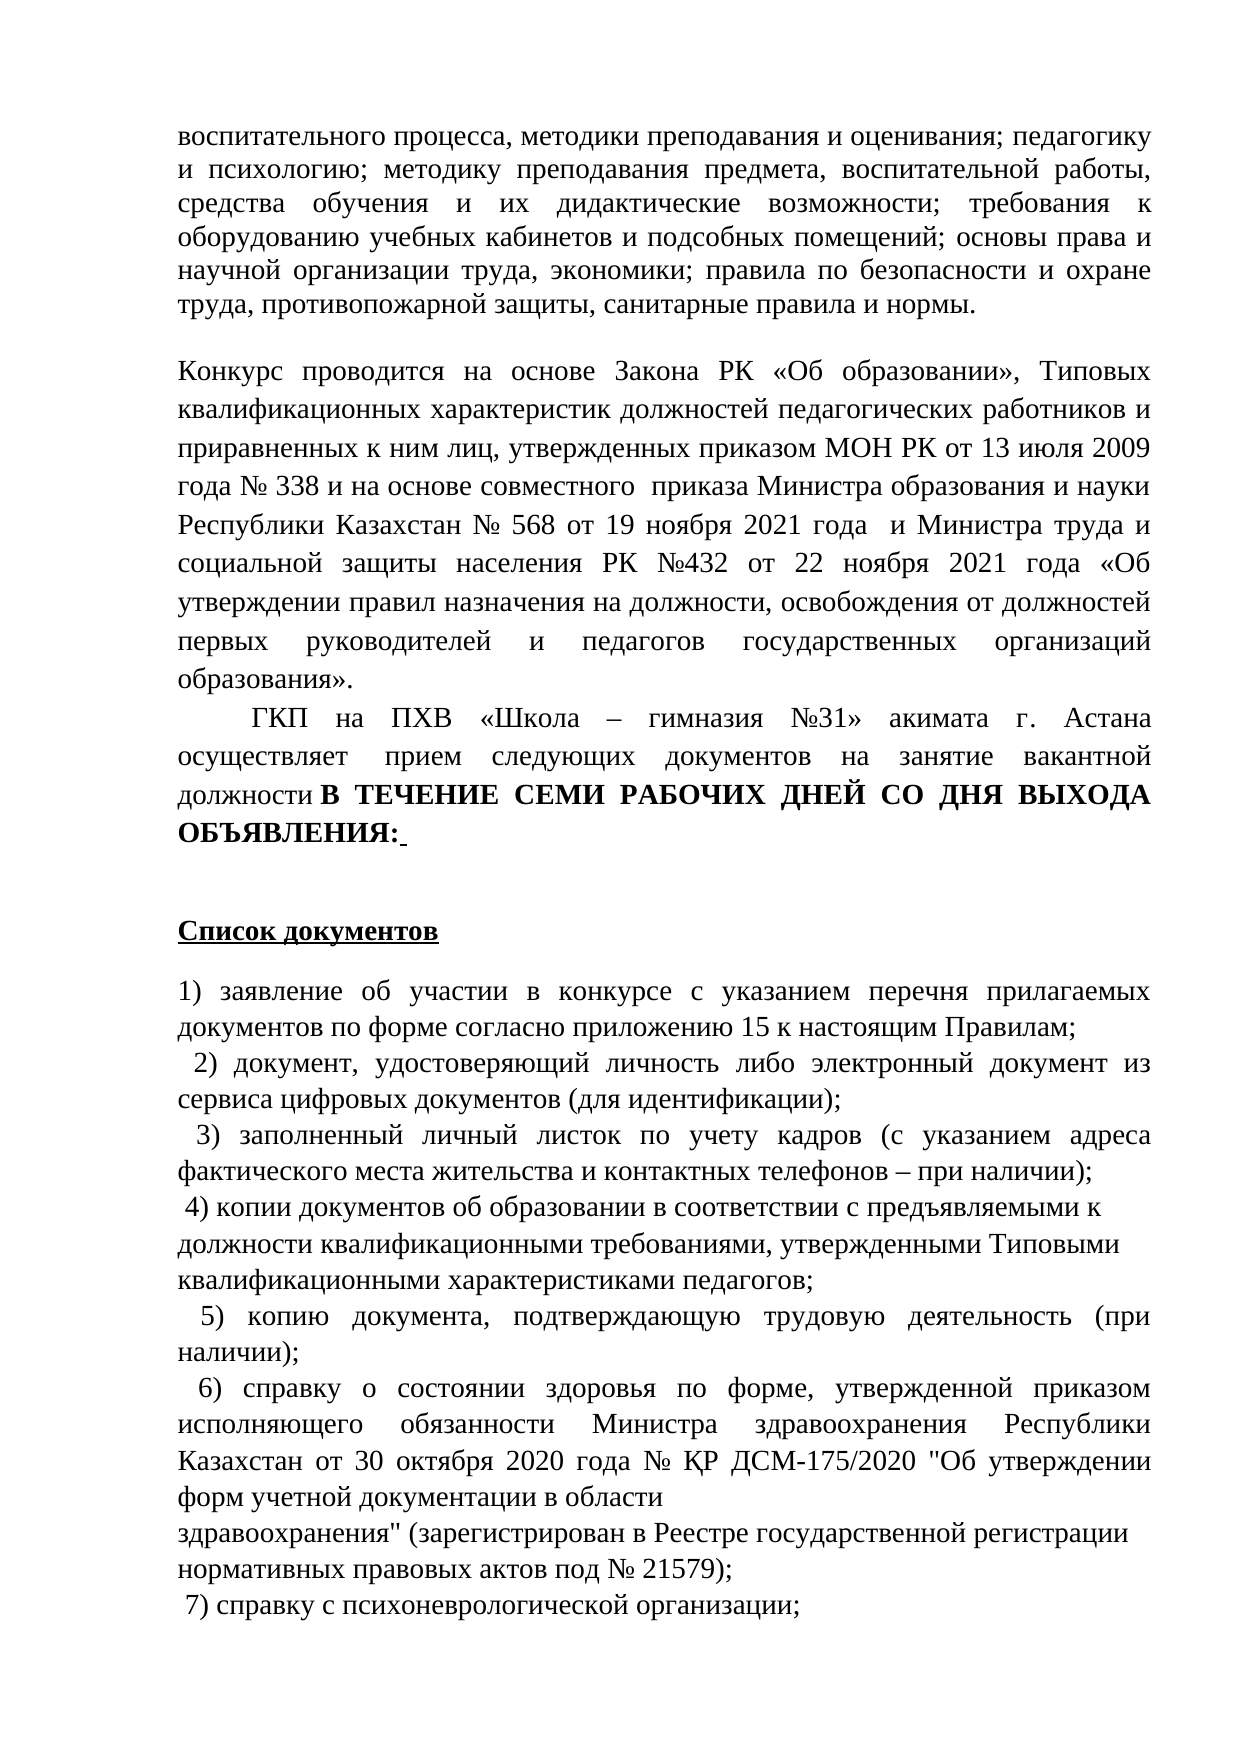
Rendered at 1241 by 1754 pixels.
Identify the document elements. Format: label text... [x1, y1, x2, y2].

text квалификационными характеристиками педагогов; [177, 1262, 1152, 1295]
text должности квалификационными требованиями, утвержденными Типовыми [177, 1226, 1152, 1259]
text 2) документ, удостоверяющий личность либо электронный документ из сервиса цифровых документов (для идентификации); [177, 1045, 1152, 1115]
text 6) справку о состоянии здоровья по форме, утвержденной приказом исполняющего обязанности Министра здравоохранения Республики Казахстан от 30 октября 2020 года № ҚР ДСМ-175/2020 "Об утверждении форм учетной документации в области [177, 1370, 1152, 1512]
text Список документов [177, 913, 1152, 947]
text здравоохранения" (зарегистрирован в Реестре государственной регистрации [177, 1515, 1152, 1548]
text 1) заявление об участии в конкурсе с указанием перечня прилагаемых документов по форме согласно приложению 15 к настоящим Правилам; [177, 973, 1152, 1042]
text 7) справку с психоневрологической организации; [177, 1587, 1152, 1621]
text нормативных правовых актов под № 21579); [177, 1551, 1152, 1584]
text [177, 118, 1152, 319]
text ГКП на ПХВ «Школа – гимназия №31» акимата г. Астана осуществляет прием следующих документов на занятие вакантной должности В ТЕЧЕНИЕ СЕМИ РАБОЧИХ ДНЕЙ СО ДНЯ ВЫХОДА ОБЪЯВЛЕНИЯ: [177, 700, 1152, 849]
text Конкурс проводится на основе Закона РК «Об образовании», Типовых квалификационных характеристик должностей педагогических работников и приравненных к ним лиц, утвержденных приказом МОН РК от 13 июля 2009 года № 338 и на основе совместного приказа Министра образования и науки Республики Казахстан № 568 от 19 ноября 2021 года и Министра труда и социальной защиты населения РК №432 от 22 ноября 2021 года «Об утверждении правил назначения на должности, освобождения от должностей первых руководителей и педагогов государственных организаций образования». [177, 353, 1152, 695]
text 3) заполненный личный листок по учету кадров (с указанием адреса фактического места жительства и контактных телефонов – при наличии); [177, 1117, 1152, 1187]
text 5) копию документа, подтверждающую трудовую деятельность (при наличии); [177, 1298, 1152, 1368]
text 4) копии документов об образовании в соответствии с предъявляемыми к [177, 1189, 1152, 1223]
